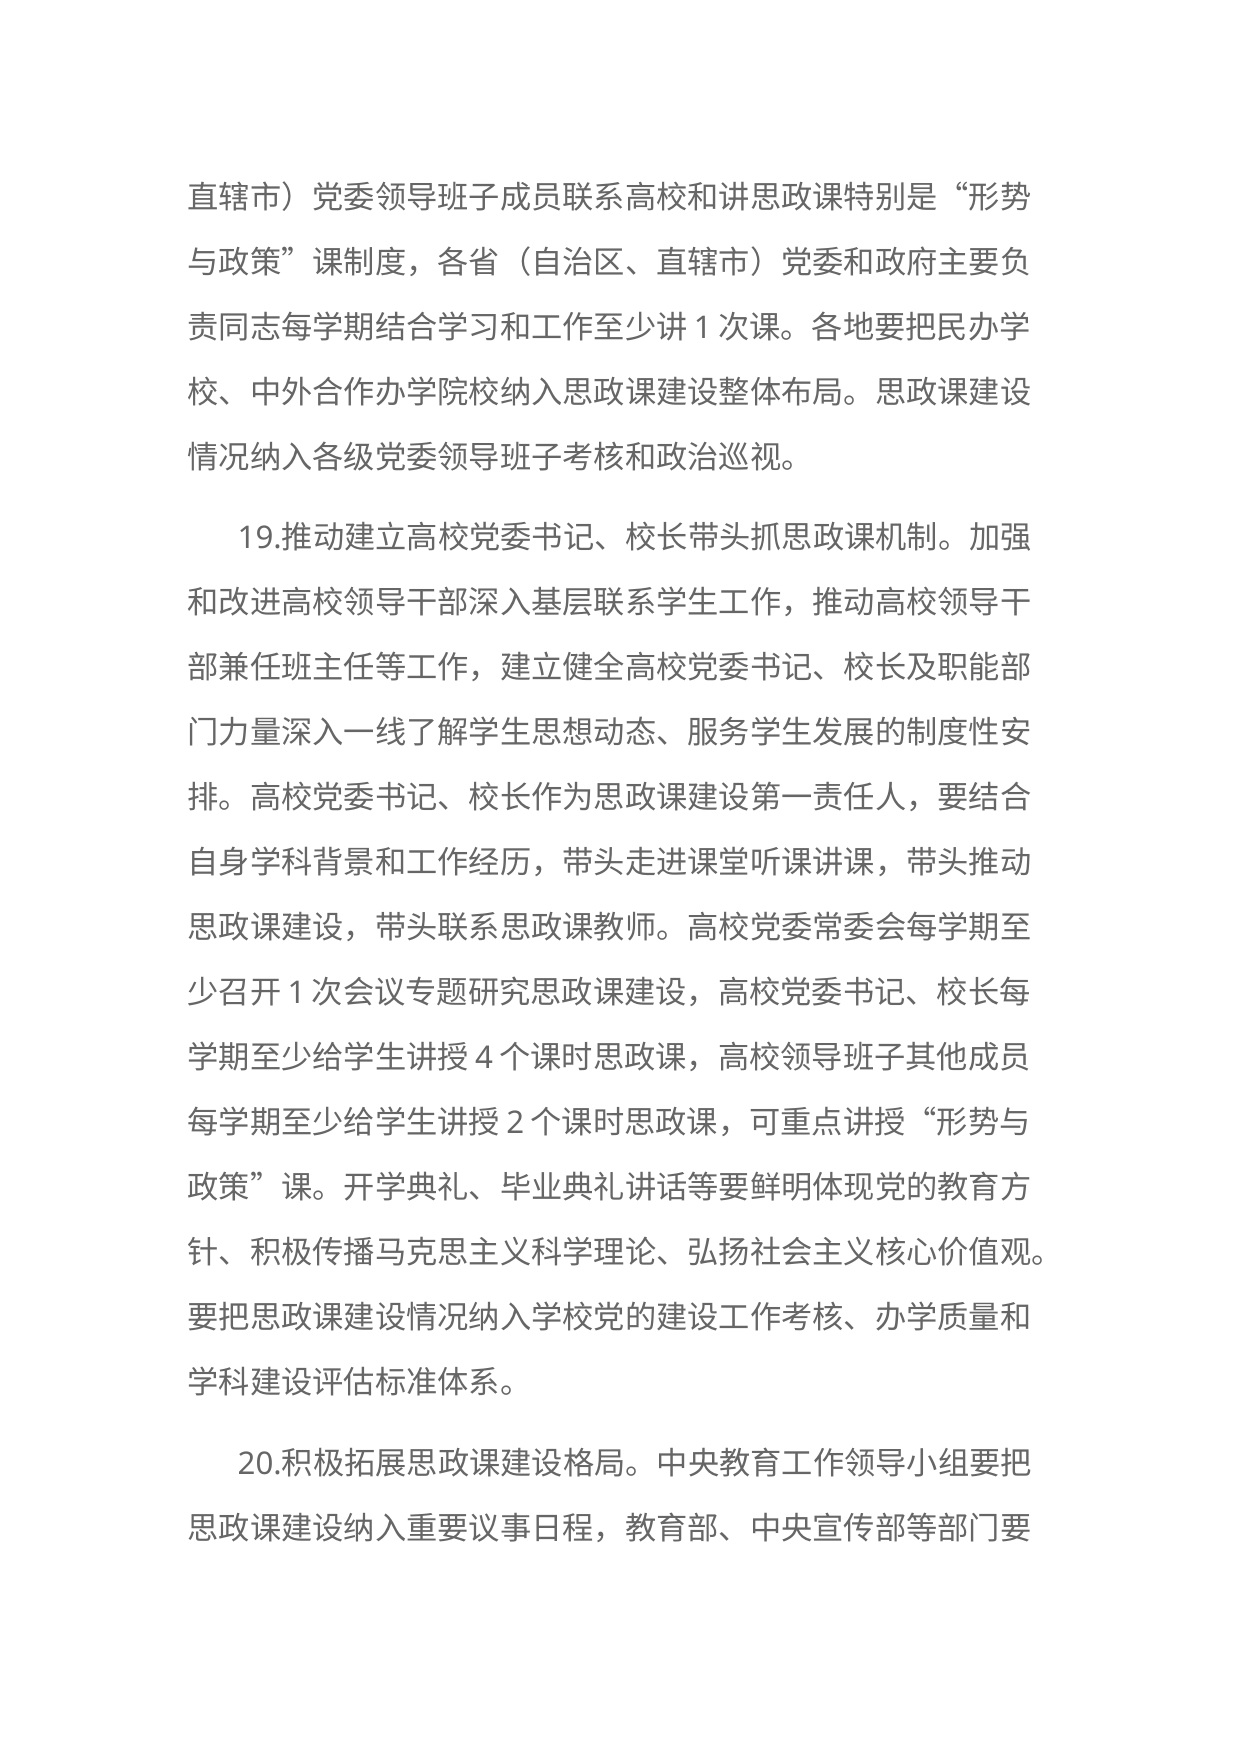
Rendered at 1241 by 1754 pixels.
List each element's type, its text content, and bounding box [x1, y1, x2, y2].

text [187, 162, 1053, 487]
text 19.推动建立高校党委书记、校长带头抓思政课机制。加强和改进高校领导干部深入基层联系学生工作，推动高校领导干部兼任班主任等工作，建立健全高校党委书记、校长及职能部门力量深入一线了解学生思想动态、服务学生发展的制度性安排。高校党委书记、校长作为思政课建设第一责任人，要结合自身学科背景和工作经历，带头走进课堂听课讲课，带头推动思政课建设，带头联系思政课教师。高校党委常委会每学期至少召开1次会议专题研究思政课建设，高校党委书记、校长每学期至少给学生讲授4个课时思政课，高校领导班子其他成员每学期至少给学生讲授2个课时思政课，可重点讲授“形势与政策”课。开学典礼、毕业典礼讲话等要鲜明体现党的教育方针、积极传播马克思主义科学理论、弘扬社会主义核心价值观。要把思政课建设情况纳入学校党的建设工作考核、办学质量和学科建设评估标准体系。 [187, 503, 1053, 1413]
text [187, 1428, 1053, 1558]
